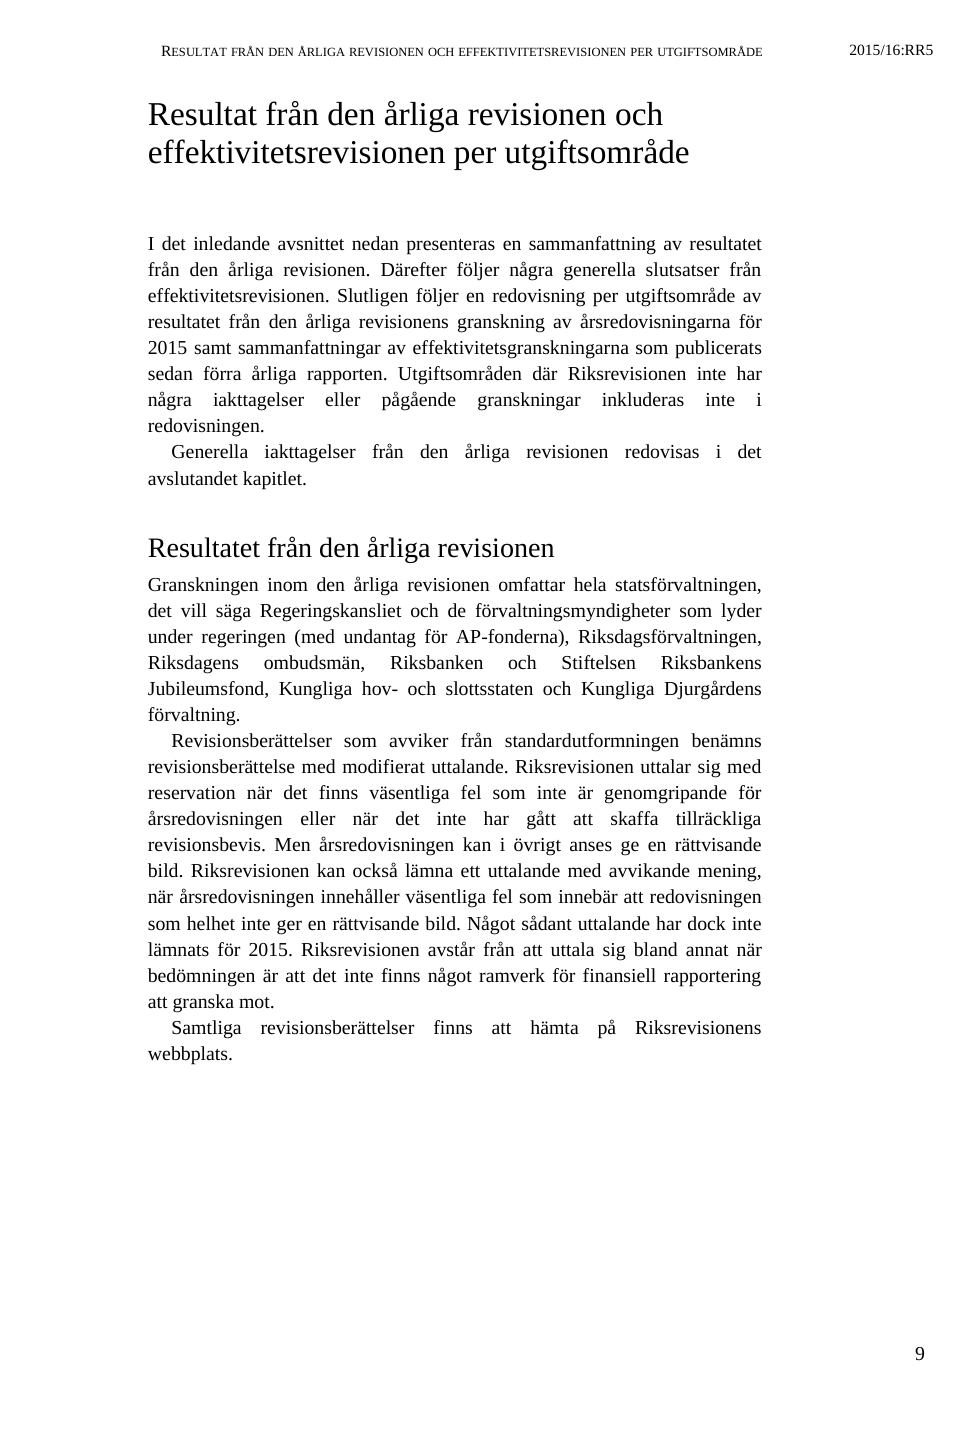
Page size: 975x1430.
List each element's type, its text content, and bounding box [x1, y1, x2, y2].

text I det inledande avsnittet nedan presenteras en sammanfattning av resultatet från den årliga revisionen. Därefter följer några generella slutsatser från effektivitetsrevisionen. Slutligen följer en redovisning per utgiftsområde av resultatet från den årliga revisionens granskning av årsredovisningarna för 2015 samt sammanfattningar av effektivitetsgranskningarna som publicerats sedan förra årliga rapporten. Utgiftsområden där Riksrevisionen inte har några iakttagelser eller pågående granskningar inkluderas inte i redovisningen. [148, 229, 762, 437]
text Generella iakttagelser från den årliga revisionen redovisas i det avslutandet kapitlet. [148, 437, 762, 489]
text Resultat från den årliga revisionen och effektivitetsrevisionen per utgiftsområde [148, 94, 762, 171]
text Granskningen inom den årliga revisionen omfattar hela statsförvaltningen, det vill säga Regeringskansliet och de förvaltningsmyndigheter som lyder under regeringen (med undantag för AP-fonderna), Riksdagsförvaltningen, Riksdagens ombudsmän, Riksbanken och Stiftelsen Riksbankens Jubileumsfond, Kungliga hov- och slottsstaten och Kungliga Djurgårdens förvaltning. [148, 570, 762, 726]
text Revisionsberättelser som avviker från standardutformningen benämns revisionsberättelse med modifierat uttalande. Riksrevisionen uttalar sig med reservation när det finns väsentliga fel som inte är genomgripande för årsredovisningen eller när det inte har gått att skaffa tillräckliga revisionsbevis. Men årsredovisningen kan i övrigt anses ge en rättvisande bild. Riksrevisionen kan också lämna ett uttalande med avvikande mening, när årsredovisningen innehåller väsentliga fel som innebär att redovisningen som helhet inte ger en rättvisande bild. Något sådant uttalande har dock inte lämnats för 2015. Riksrevisionen avstår från att uttala sig bland annat när bedömningen är att det inte finns något ramverk för finansiell rapportering att granska mot. [148, 726, 762, 1012]
text Samtliga revisionsberättelser finns att hämta på Riksrevisionens webbplats. [148, 1012, 762, 1064]
subtitle Resultatet från den årliga revisionen [148, 531, 762, 563]
